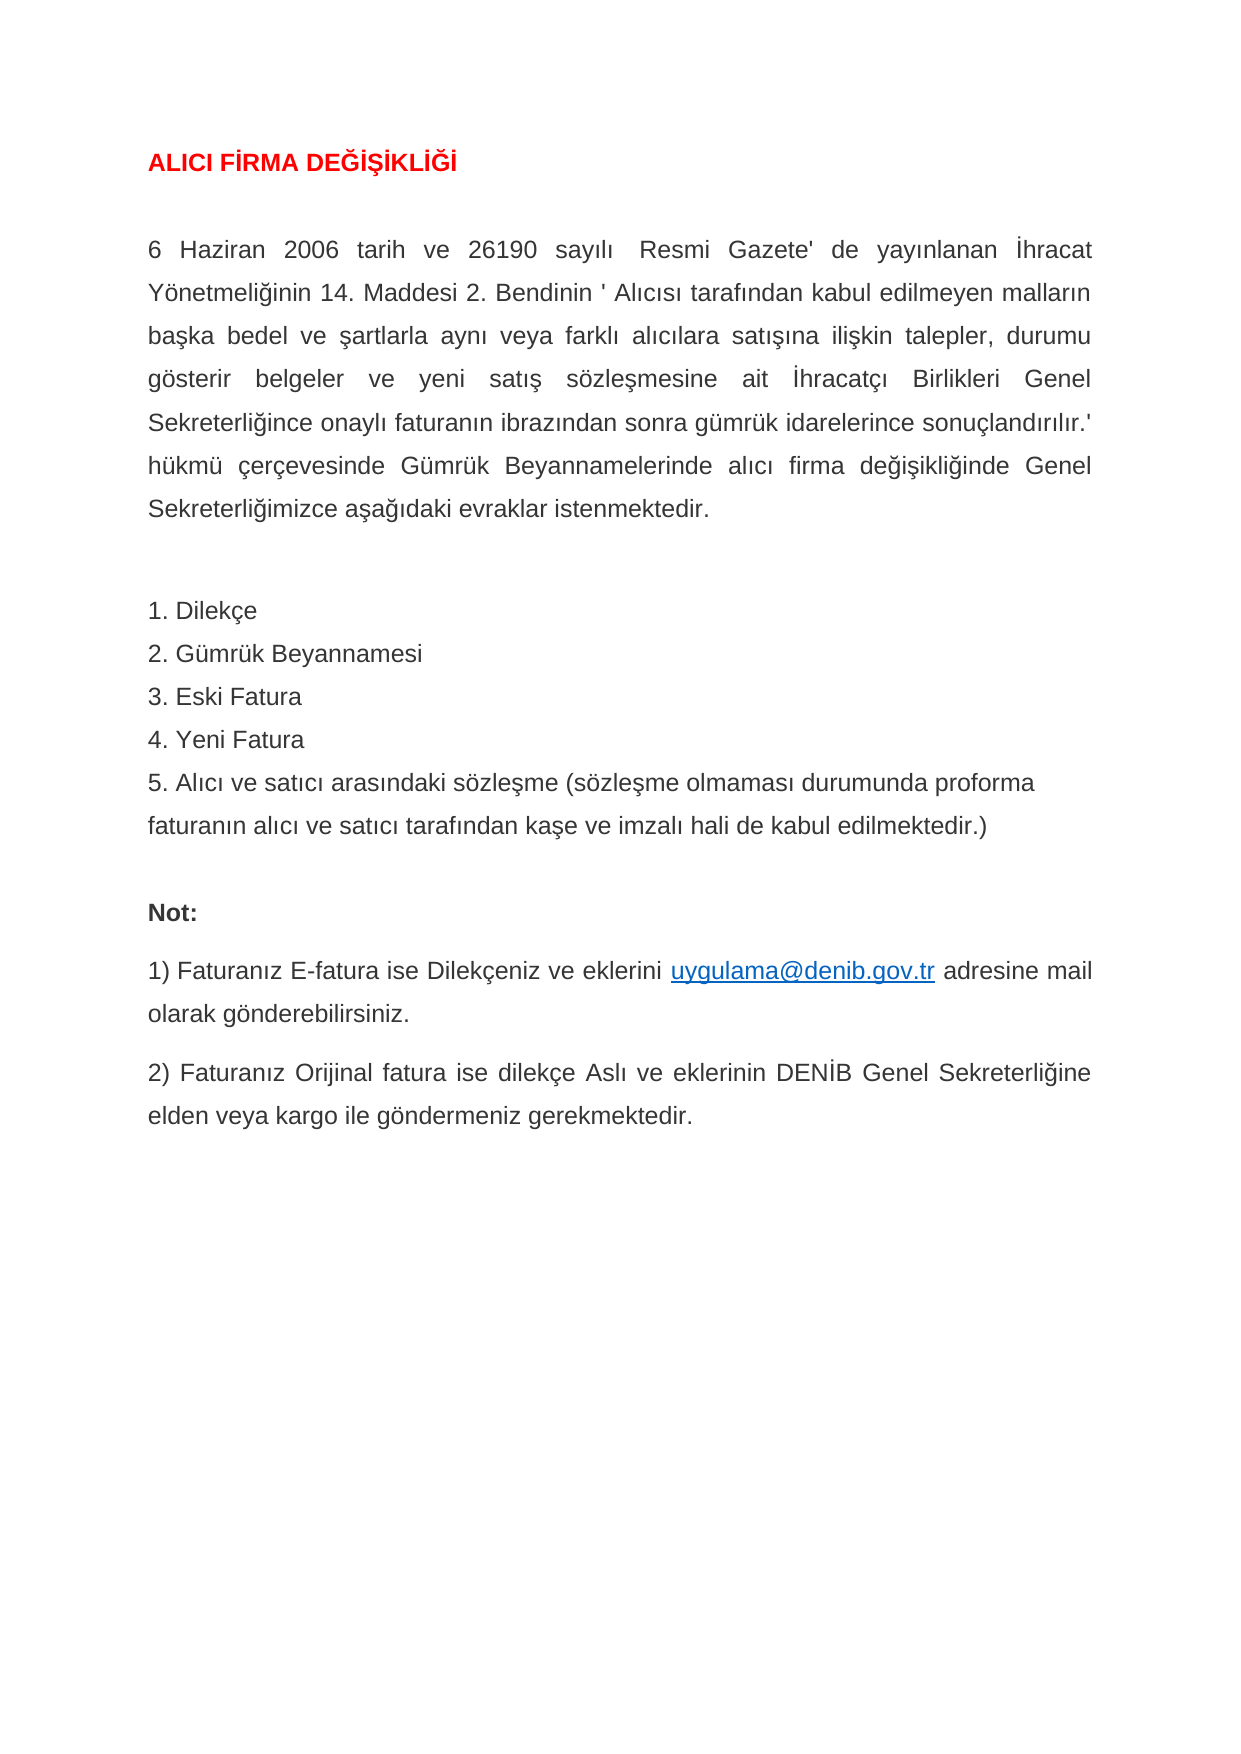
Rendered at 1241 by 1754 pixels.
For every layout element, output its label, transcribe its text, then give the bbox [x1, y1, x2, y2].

text 6 Haziran 2006 tarih ve 26190 sayılı Resmi Gazete' de yayınlanan İhracat Yönetmeliğinin 14. Maddesi 2. Bendinin ' Alıcısı tarafından kabul edilmeyen malların başka bedel ve şartlarla aynı veya farklı alıcılara satışına ilişkin talepler, durumu gösterir belgeler ve yeni satış sözleşmesine ait İhracatçı Birlikleri Genel Sekreterliğince onaylı faturanın ibrazından sonra gümrük idarelerince sonuçlandırılır.' hükmü çerçevesinde Gümrük Beyannamelerinde alıcı firma değişikliğinde Genel Sekreterliğimizce aşağıdaki evraklar istenmektedir. [148, 192, 1093, 523]
text 1. Dilekçe 2. Gümrük Beyannamesi 3. Eski Fatura 4. Yeni Fatura 5. Alıcı ve satıcı arasındaki sözleşme (sözleşme olmaması durumunda proforma faturanın alıcı ve satıcı tarafından kaşe ve imzalı hali de kabul edilmektedir.) Not: [148, 553, 1093, 926]
text ALICI FİRMA DEĞİŞİKLİĞİ [148, 148, 1093, 176]
text 2) Faturanız Orijinal fatura ise dilekçe Aslı ve eklerinin DENİB Genel Sekreterliğine elden veya kargo ile göndermeniz gerekmektedir. [148, 1058, 1093, 1130]
text 1) Faturanız E-fatura ise Dilekçeniz ve eklerini uygulama@denib.gov.tr adresine mail olarak gönderebilirsiniz. [148, 956, 1093, 1028]
